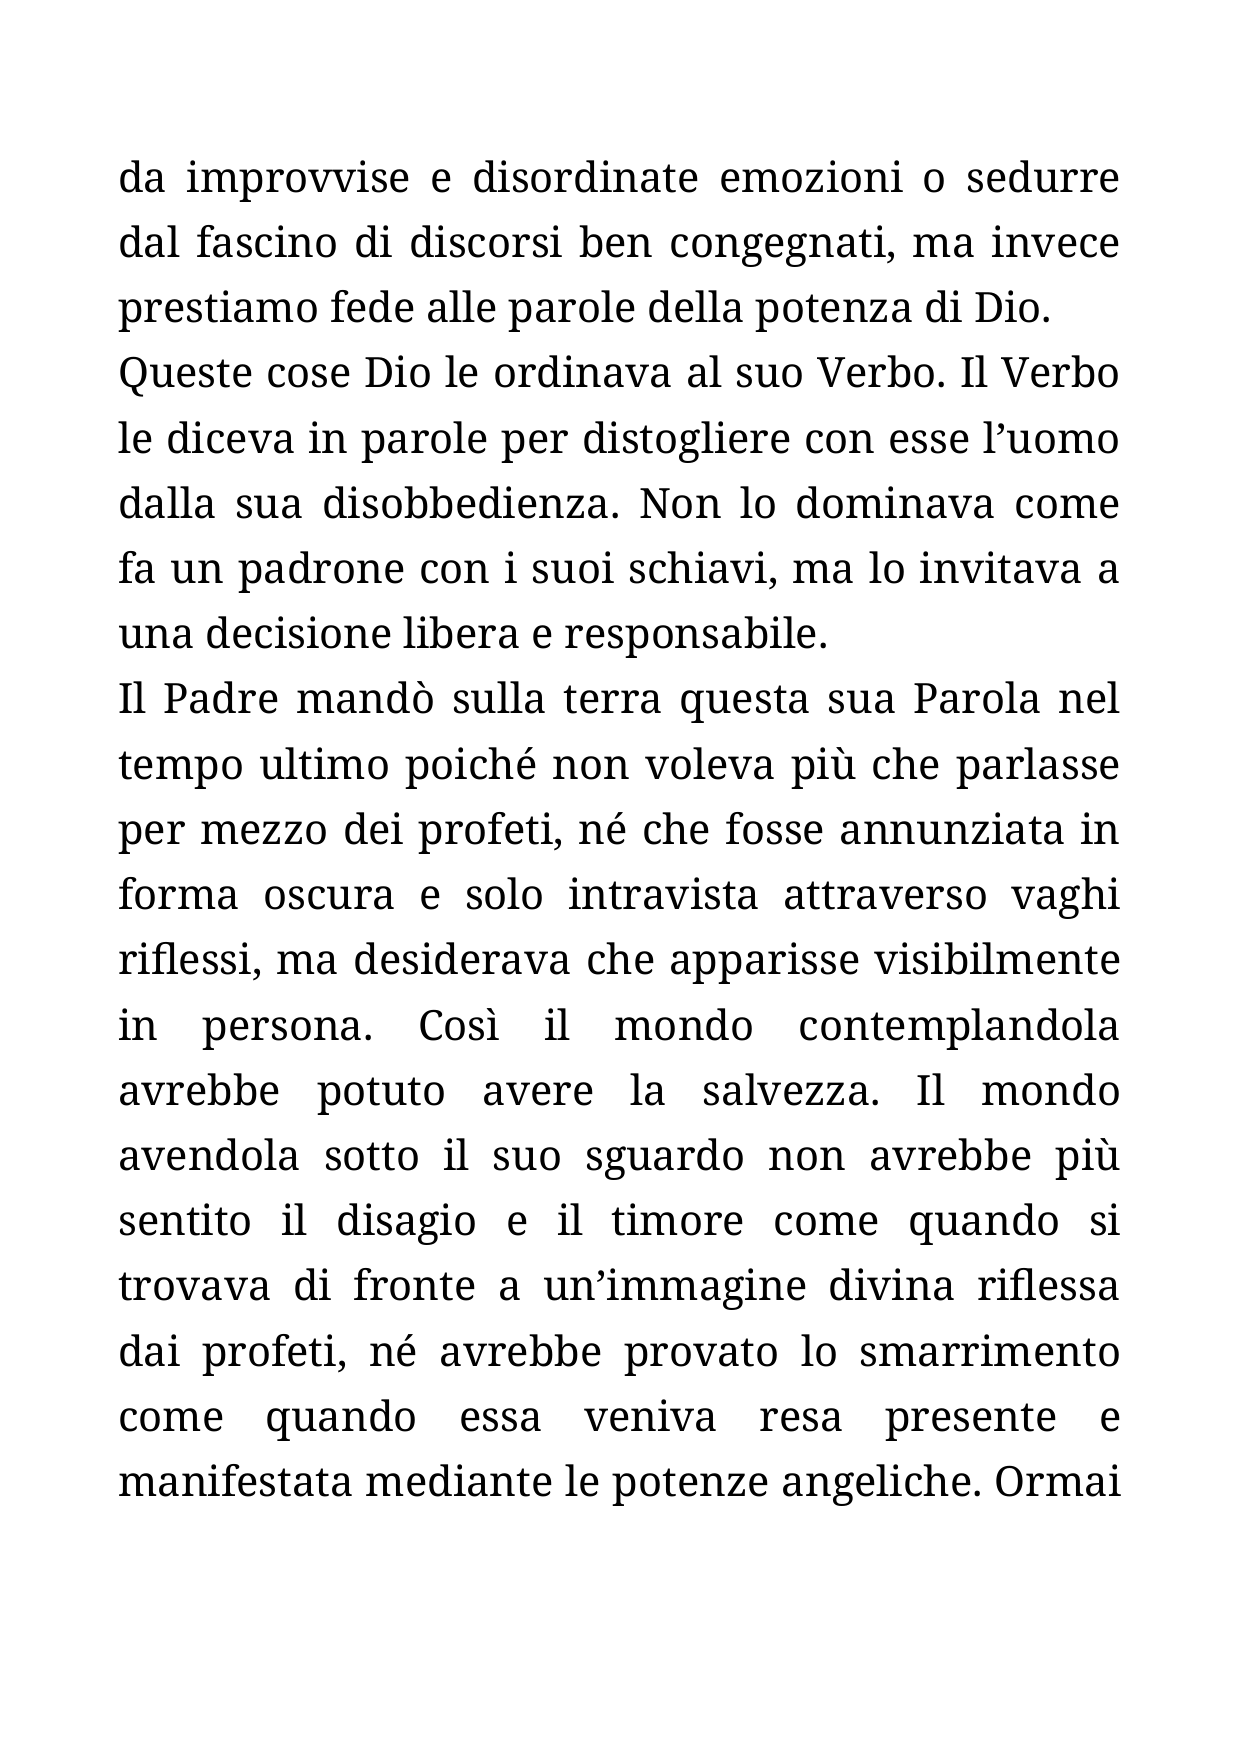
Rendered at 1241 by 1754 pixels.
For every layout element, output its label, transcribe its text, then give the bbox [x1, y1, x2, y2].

text Queste cose Dio le ordinava al suo Verbo. Il Verbo le diceva in parole per distogliere con esse l’uomo dalla sua disobbedienza. Non lo dominava come fa un padrone con i suoi schiavi, ma lo invitava a una decisione libera e responsabile. [118, 343, 1122, 661]
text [118, 148, 1122, 335]
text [118, 669, 1122, 1508]
